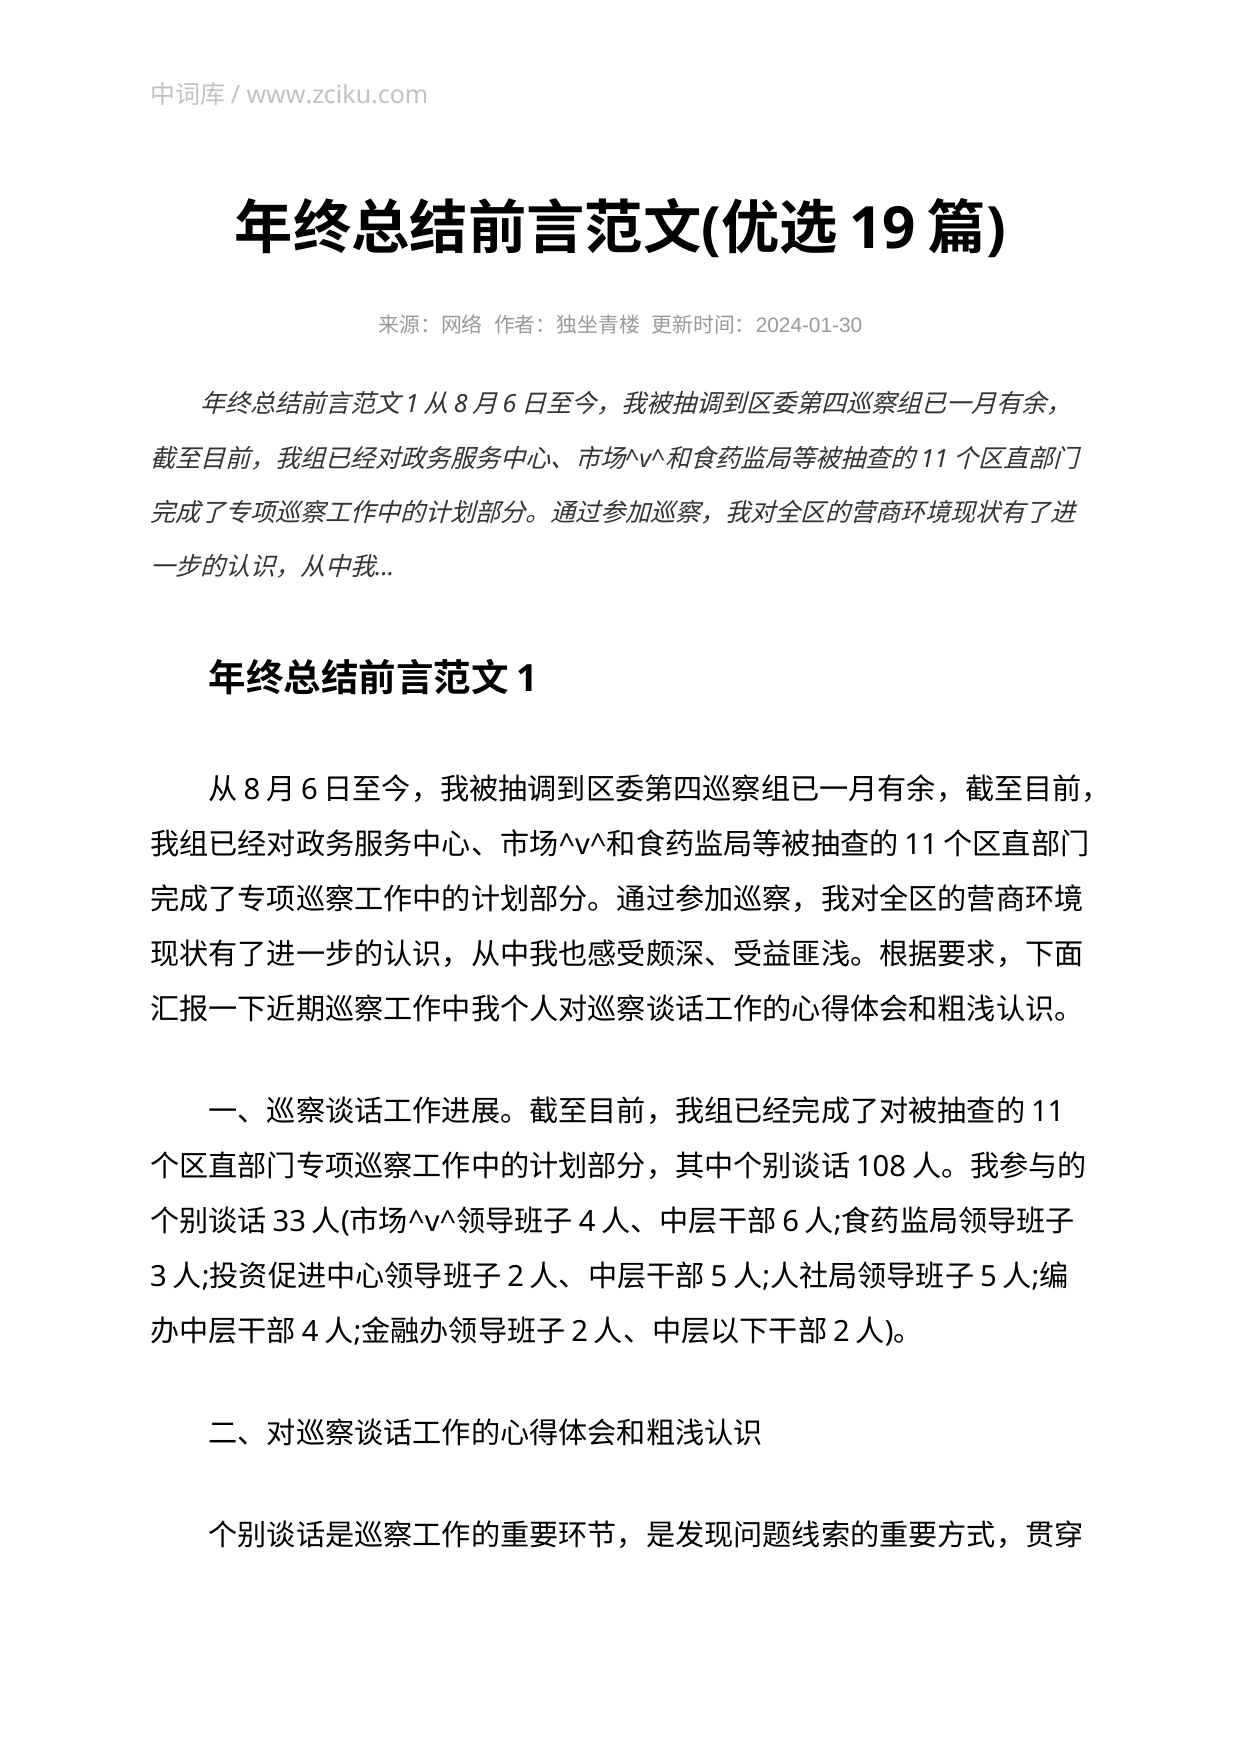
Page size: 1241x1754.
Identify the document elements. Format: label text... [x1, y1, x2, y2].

text 年终总结前言范文1 [150, 648, 1090, 703]
text 从8月6日至今，我被抽调到区委第四巡察组已一月有余，截至目前，我组已经对政务服务中心、市场^v^和食药监局等被抽查的11个区直部门完成了专项巡察工作中的计划部分。通过参加巡察，我对全区的营商环境现状有了进一步的认识，从中我也感受颇深、受益匪浅。根据要求，下面汇报一下近期巡察工作中我个人对巡察谈话工作的心得体会和粗浅认识。 [150, 766, 1090, 1028]
text 一、巡察谈话工作进展。截至目前，我组已经完成了对被抽查的11个区直部门专项巡察工作中的计划部分，其中个别谈话108人。我参与的个别谈话33人(市场^v^领导班子4人、中层干部6人;食药监局领导班子3人;投资促进中心领导班子2人、中层干部5人;人社局领导班子5人;编办中层干部4人;金融办领导班子2人、中层以下干部2人)。 [150, 1087, 1090, 1350]
text 来源：网络 作者：独坐青楼 更新时间：2024-01-30 [150, 313, 1090, 337]
subtitle 年终总结前言范文(优选19篇) [150, 181, 1090, 266]
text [150, 1511, 1090, 1553]
text 二、对巡察谈话工作的心得体会和粗浅认识 [150, 1409, 1090, 1452]
text 年终总结前言范文1从8月6日至今，我被抽调到区委第四巡察组已一月有余，截至目前，我组已经对政务服务中心、市场^v^和食药监局等被抽查的11个区直部门完成了专项巡察工作中的计划部分。通过参加巡察，我对全区的营商环境现状有了进一步的认识，从中我... [150, 384, 1090, 583]
